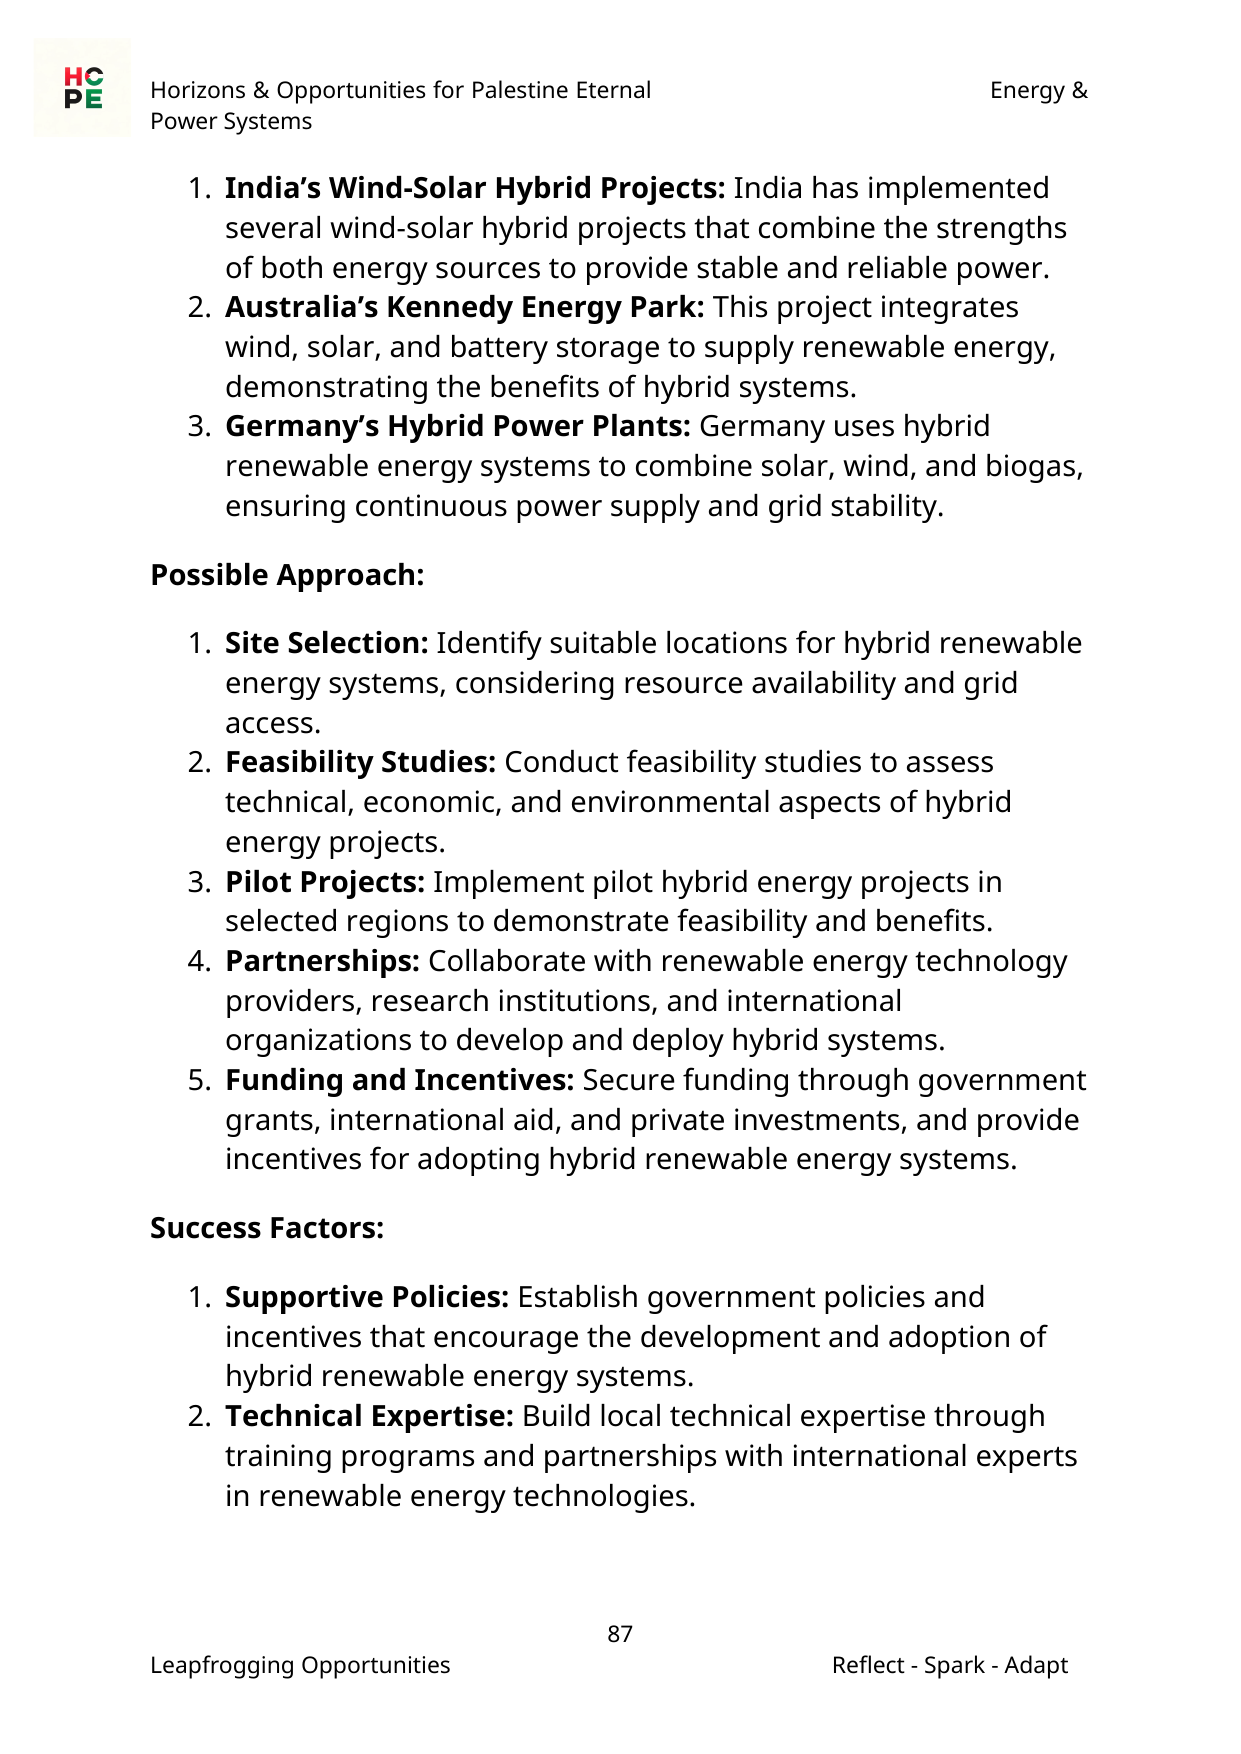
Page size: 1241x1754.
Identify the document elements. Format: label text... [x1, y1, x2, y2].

picture [33, 38, 132, 137]
list Site Selection: Identify suitable locations for hybrid renewable energy systems, considering resource availability and grid access. [187, 623, 1090, 742]
list Supportive Policies: Establish government policies and incentives that encourage the development and adoption of hybrid renewable energy systems. [187, 1276, 1090, 1395]
list India’s Wind-Solar Hybrid Projects: India has implemented several wind-solar hybrid projects that combine the strengths of both energy sources to provide stable and reliable power. [187, 167, 1090, 287]
text Success Factors: [150, 1207, 1090, 1247]
list Pilot Projects: Implement pilot hybrid energy projects in selected regions to demonstrate feasibility and benefits. [187, 861, 1090, 940]
list Feasibility Studies: Conduct feasibility studies to assess technical, economic, and environmental aspects of hybrid energy projects. [187, 742, 1090, 861]
list Germany’s Hybrid Power Plants: Germany uses hybrid renewable energy systems to combine solar, wind, and biogas, ensuring continuous power supply and grid stability. [187, 406, 1090, 525]
text Possible Approach: [150, 554, 1090, 593]
list Technical Expertise: Build local technical expertise through training programs and partnerships with international experts in renewable energy technologies. [187, 1395, 1090, 1514]
list Funding and Incentives: Secure funding through government grants, international aid, and private investments, and provide incentives for adopting hybrid renewable energy systems. [187, 1059, 1090, 1178]
list Partnerships: Collaborate with renewable energy technology providers, research institutions, and international organizations to develop and deploy hybrid systems. [187, 940, 1090, 1059]
list Australia’s Kennedy Energy Park: This project integrates wind, solar, and battery storage to supply renewable energy, demonstrating the benefits of hybrid systems. [187, 287, 1090, 406]
